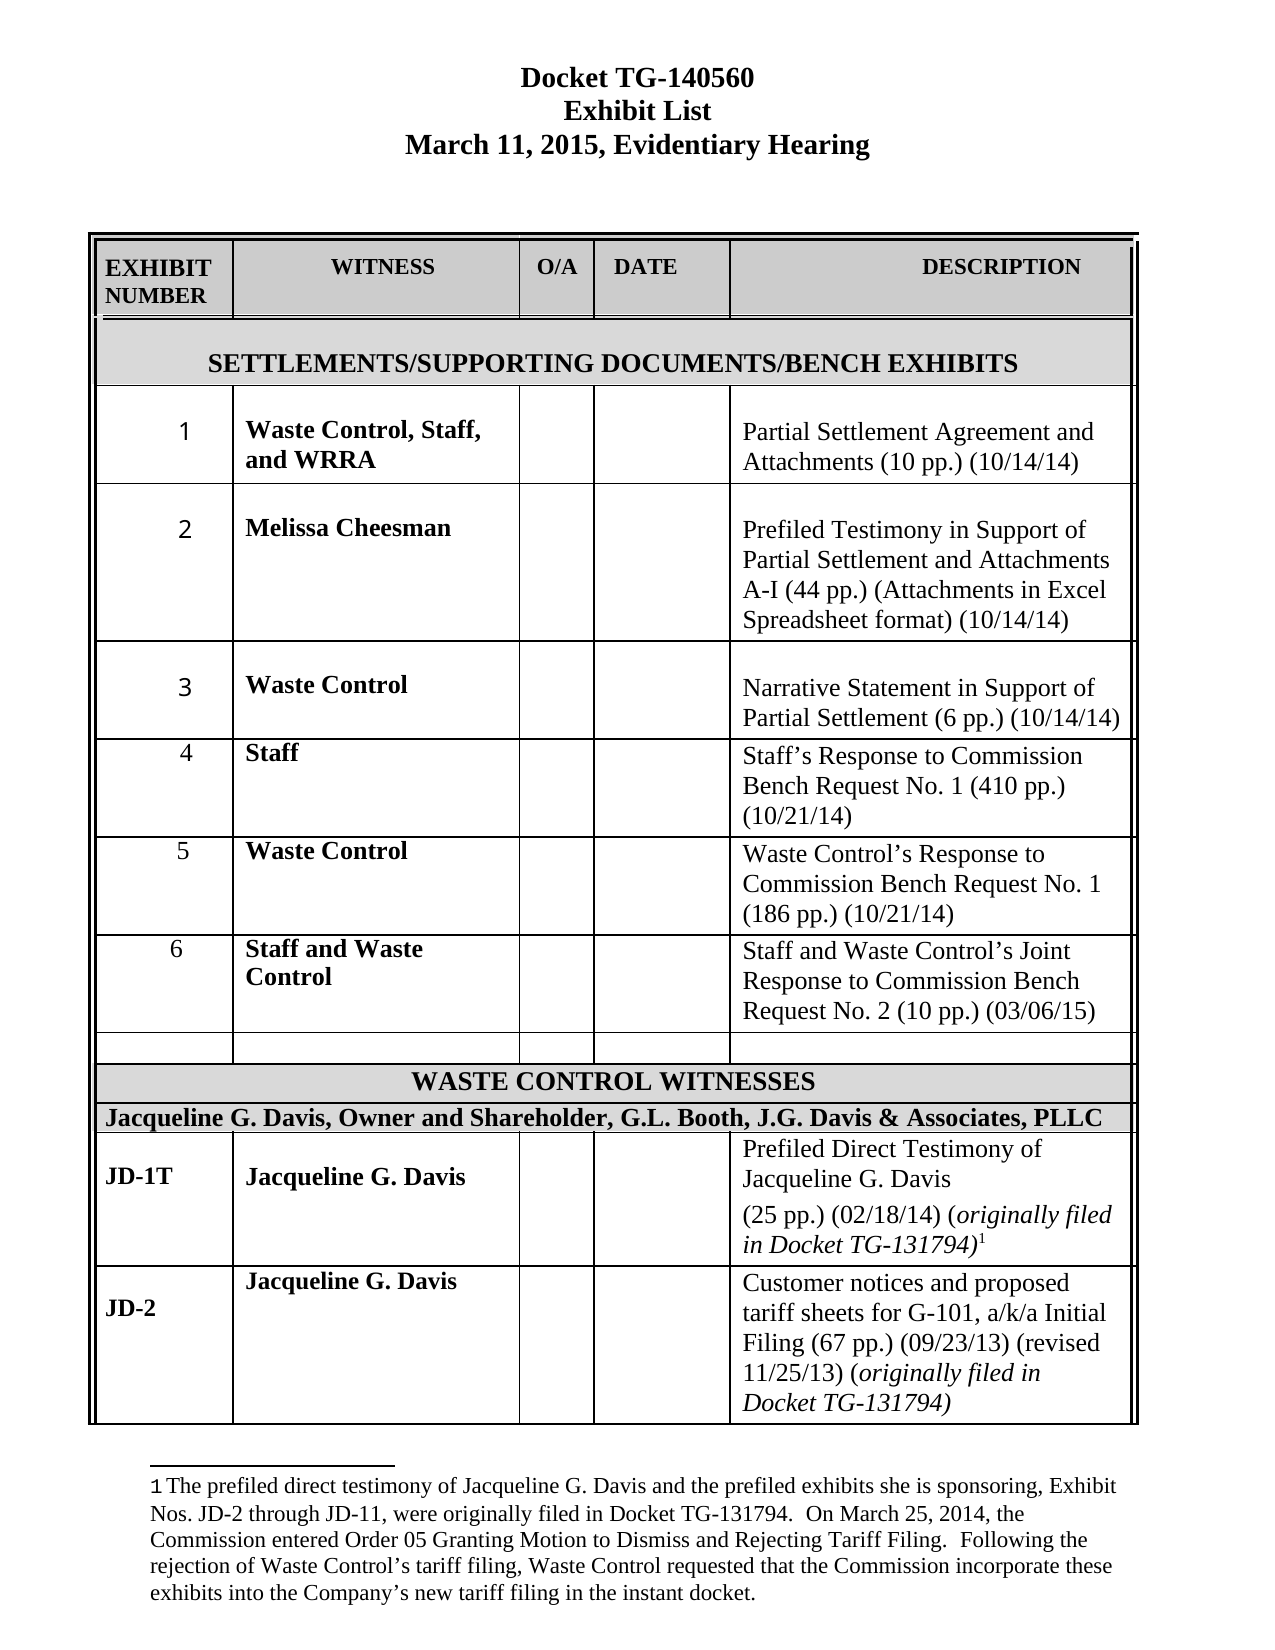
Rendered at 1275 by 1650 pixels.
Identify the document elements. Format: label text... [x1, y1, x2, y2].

table_header O/A [520, 241, 593, 314]
table_cell 6 [97, 936, 232, 1031]
table_cell [520, 484, 593, 640]
table_cell [520, 1033, 593, 1063]
table_cell JD-1T [97, 1133, 232, 1265]
table_cell [731, 1033, 1130, 1063]
table_cell [520, 838, 593, 934]
table_cell Waste Control’s Response to Commission Bench Request No. 1 (186 pp.) (10/21/14) [731, 838, 1130, 934]
table_cell Staff and Waste Control [234, 936, 519, 1031]
table_cell Prefiled Testimony in Support of Partial Settlement and Attachments A-I (44 pp.) (Attachments in Excel Spreadsheet format) (10/14/14) [731, 484, 1130, 640]
table_cell Waste Control [234, 838, 519, 934]
table_cell 2 [97, 484, 232, 640]
table_cell Staff [234, 740, 519, 836]
table_cell [595, 936, 729, 1031]
table_cell 3 [97, 642, 232, 738]
table_cell Waste Control, Staff, and WRRA [234, 386, 519, 482]
table_cell SETTLEMENTS/SUPPORTING DOCUMENTS/BENCH EXHIBITS [92, 315, 1130, 384]
table_cell Melissa Cheesman [234, 484, 519, 640]
table_cell Waste Control [234, 642, 519, 738]
table_cell Customer notices and proposed tariff sheets for G-101, a/k/a Initial Filing (67 pp.) (09/23/13) (revised 11/25/13) (originally filed in Docket TG-131794) [731, 1267, 1130, 1423]
table_header DESCRIPTION [730, 235, 1134, 314]
table_cell [97, 1033, 232, 1063]
table_header EXHIBIT NUMBER [92, 235, 233, 314]
table_cell JD-2 [97, 1267, 232, 1423]
table_cell [595, 838, 729, 934]
table_cell Staff’s Response to Commission Bench Request No. 1 (410 pp.) (10/21/14) [731, 740, 1130, 836]
table_cell Prefiled Direct Testimony of Jacqueline G. Davis (25 pp.) (02/18/14) (originally filed in Docket TG-131794) [731, 1133, 1130, 1265]
table_cell [595, 484, 729, 640]
table_header DATE [595, 241, 729, 314]
table_cell Narrative Statement in Support of Partial Settlement (6 pp.) (10/14/14) [731, 642, 1130, 738]
table_cell [595, 740, 729, 836]
table_cell [520, 642, 593, 738]
table_cell [520, 740, 593, 836]
table_cell [520, 1267, 593, 1423]
table_cell [595, 1133, 729, 1265]
table_cell 5 [97, 838, 232, 934]
table_cell Partial Settlement Agreement and Attachments (10 pp.) (10/14/14) [731, 386, 1130, 482]
table_cell [595, 1267, 729, 1423]
table_cell [520, 936, 593, 1031]
table_cell Jacqueline G. Davis [234, 1133, 519, 1265]
table_cell 1 [97, 386, 232, 482]
table_cell [595, 642, 729, 738]
table_cell [595, 1033, 729, 1063]
table_cell 4 [97, 740, 232, 836]
table_header WITNESS [234, 241, 519, 314]
table_cell Jacqueline G. Davis [234, 1267, 519, 1423]
table_cell [595, 386, 729, 482]
table_cell WASTE CONTROL WITNESSES [97, 1065, 1130, 1102]
table_cell Staff and Waste Control’s Joint Response to Commission Bench Request No. 2 (10 pp.) (03/06/15) [731, 936, 1130, 1031]
table_cell [234, 1033, 519, 1063]
table_cell [520, 1133, 593, 1265]
table_cell Jacqueline G. Davis, Owner and Shareholder, G.L. Booth, J.G. Davis & Associates, PLLC [97, 1104, 1130, 1131]
table_cell [520, 386, 593, 482]
